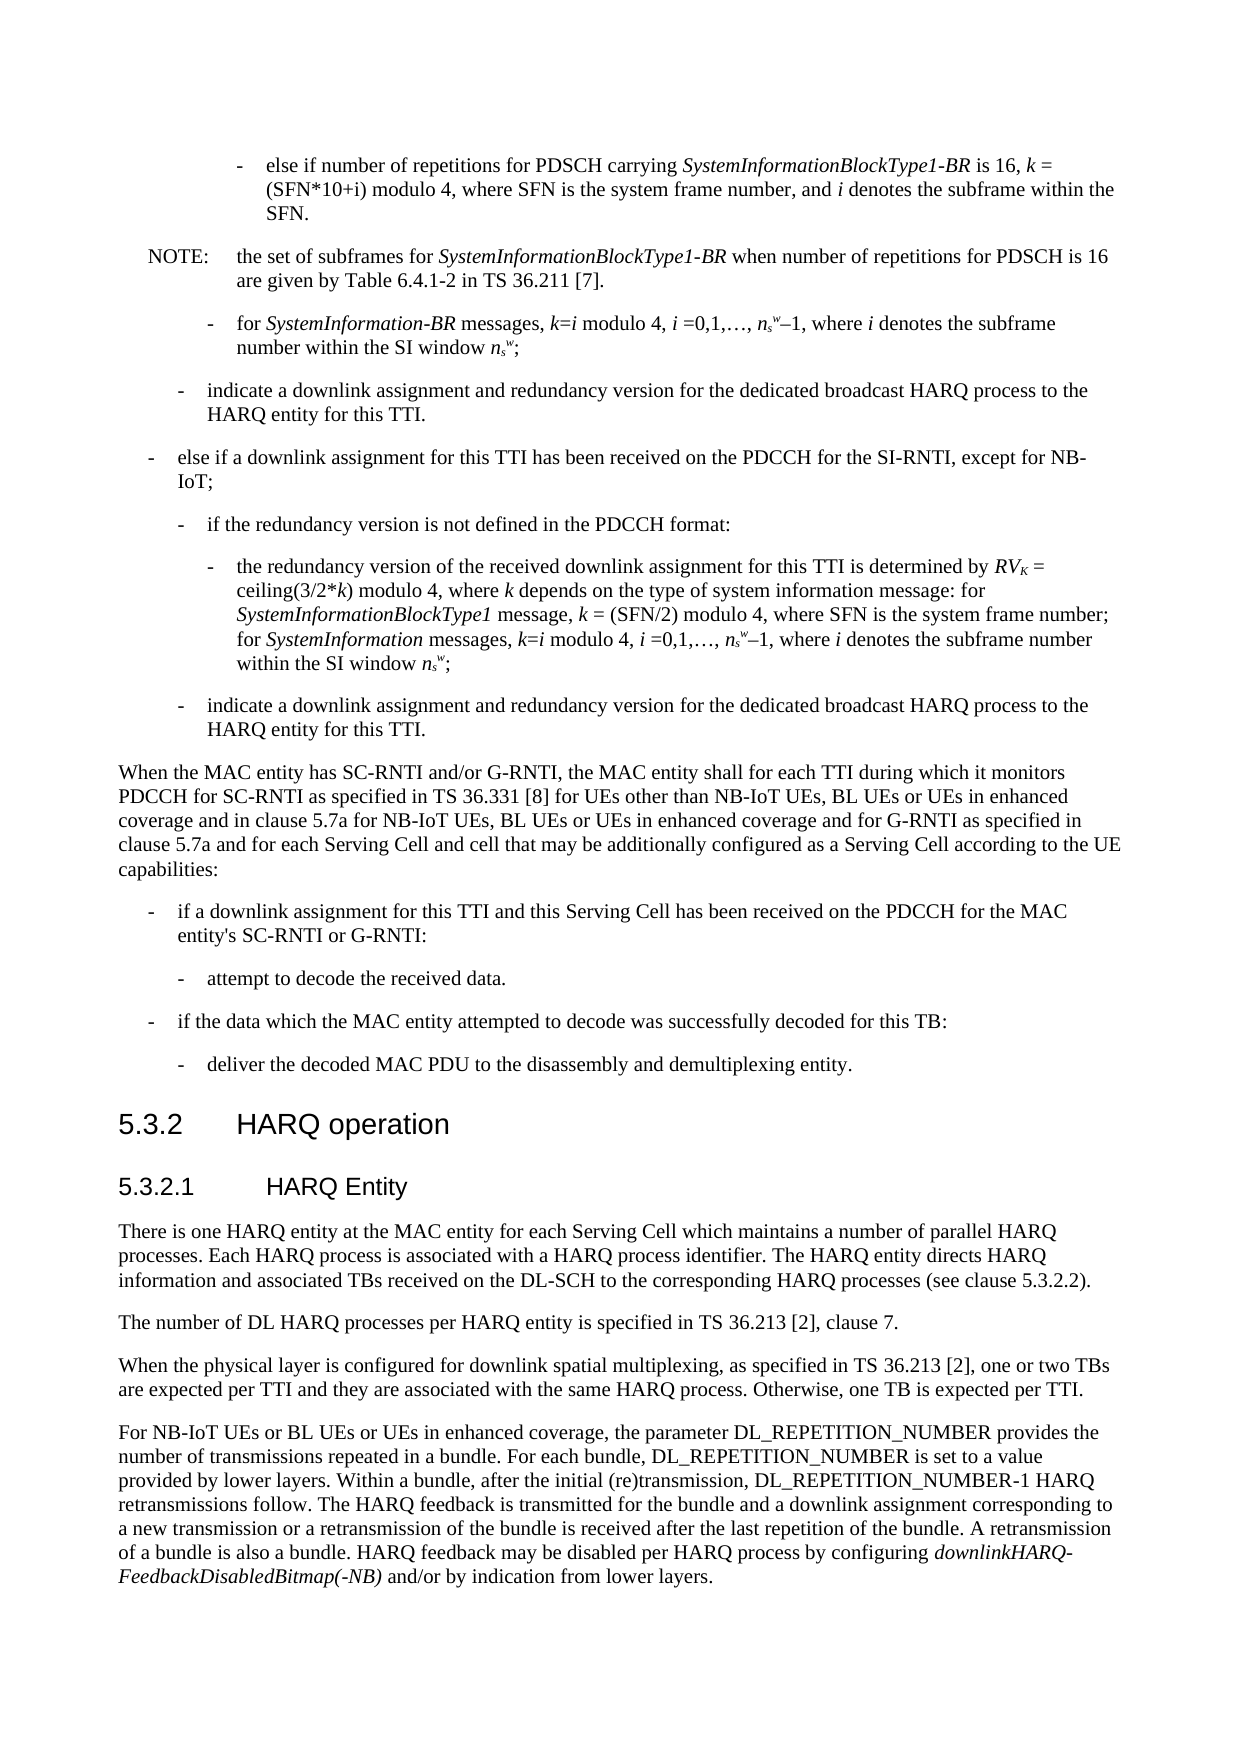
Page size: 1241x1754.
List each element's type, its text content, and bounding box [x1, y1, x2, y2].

text - else if a downlink assignment for this TTI has been received on the PDCCH for the SI-RNTI, except for NB-IoT; [148, 444, 1122, 493]
text When the physical layer is configured for downlink spatial multiplexing, as specified in TS 36.213 [2], one or two TBs are expected per TTI and they are associated with the same HARQ process. Otherwise, one TB is expected per TTI. [118, 1353, 1122, 1401]
text - if a downlink assignment for this TTI and this Serving Cell has been received on the PDCCH for the MAC entity's SC-RNTI or G-RNTI: [148, 899, 1122, 947]
text - for SystemInformation-BR messages, k=i modulo 4, i =0,1,…, nsw–1, where i denotes the subframe number within the SI window nsw; [207, 311, 1122, 359]
text - indicate a downlink assignment and redundancy version for the dedicated broadcast HARQ process to the HARQ entity for this TTI. [177, 693, 1122, 741]
text There is one HARQ entity at the MAC entity for each Serving Cell which maintains a number of parallel HARQ processes. Each HARQ process is associated with a HARQ process identifier. The HARQ entity directs HARQ information and associated TBs received on the DL-SCH to the corresponding HARQ processes (see clause 5.3.2.2). [118, 1219, 1122, 1292]
subtitle 5.3.2 HARQ operation [118, 1107, 1122, 1141]
text When the MAC entity has SC-RNTI and/or G-RNTI, the MAC entity shall for each TTI during which it monitors PDCCH for SC-RNTI as specified in TS 36.331 [8] for UEs other than NB-IoT UEs, BL UEs or UEs in enhanced coverage and in clause 5.7a for NB-IoT UEs, BL UEs or UEs in enhanced coverage and for G-RNTI as specified in clause 5.7a and for each Serving Cell and cell that may be additionally configured as a Serving Cell according to the UE capabilities: [118, 760, 1122, 881]
text - the redundancy version of the received downlink assignment for this TTI is determined by RVK = ceiling(3/2*k) modulo 4, where k depends on the type of system information message: for SystemInformationBlockType1 message, k = (SFN/2) modulo 4, where SFN is the system frame number; for SystemInformation messages, k=i modulo 4, i =0,1,…, nsw–1, where i denotes the subframe number within the SI window nsw; [207, 554, 1122, 674]
subtitle 5.3.2.1 HARQ Entity [118, 1172, 1122, 1201]
text The number of DL HARQ processes per HARQ entity is specified in TS 36.213 [2], clause 7. [118, 1310, 1122, 1334]
text - attempt to decode the received data. [177, 966, 1122, 990]
text - indicate a downlink assignment and redundancy version for the dedicated broadcast HARQ process to the HARQ entity for this TTI. [177, 378, 1122, 426]
text For NB-IoT UEs or BL UEs or UEs in enhanced coverage, the parameter DL_REPETITION_NUMBER provides the number of transmissions repeated in a bundle. For each bundle, DL_REPETITION_NUMBER is set to a value provided by lower layers. Within a bundle, after the initial (re)transmission, DL_REPETITION_NUMBER-1 HARQ retransmissions follow. The HARQ feedback is transmitted for the bundle and a downlink assignment corresponding to a new transmission or a retransmission of the bundle is received after the last repetition of the bundle. A retransmission of a bundle is also a bundle. HARQ feedback may be disabled per HARQ process by configuring downlinkHARQ-FeedbackDisabledBitmap(-NB) and/or by indication from lower layers. [118, 1420, 1122, 1588]
text - if the data which the MAC entity attempted to decode was successfully decoded for this TB: [148, 1009, 1122, 1033]
text - else if number of repetitions for PDSCH carrying SystemInformationBlockType1-BR is 16, k = (SFN*10+i) modulo 4, where SFN is the system frame number, and i denotes the subframe within the SFN. [236, 153, 1122, 225]
text NOTE: the set of subframes for SystemInformationBlockType1-BR when number of repetitions for PDSCH is 16 are given by Table 6.4.1-2 in TS 36.211 [7]. [148, 244, 1122, 292]
text - deliver the decoded MAC PDU to the disassembly and demultiplexing entity. [177, 1052, 1122, 1076]
text - if the redundancy version is not defined in the PDCCH format: [177, 511, 1122, 536]
